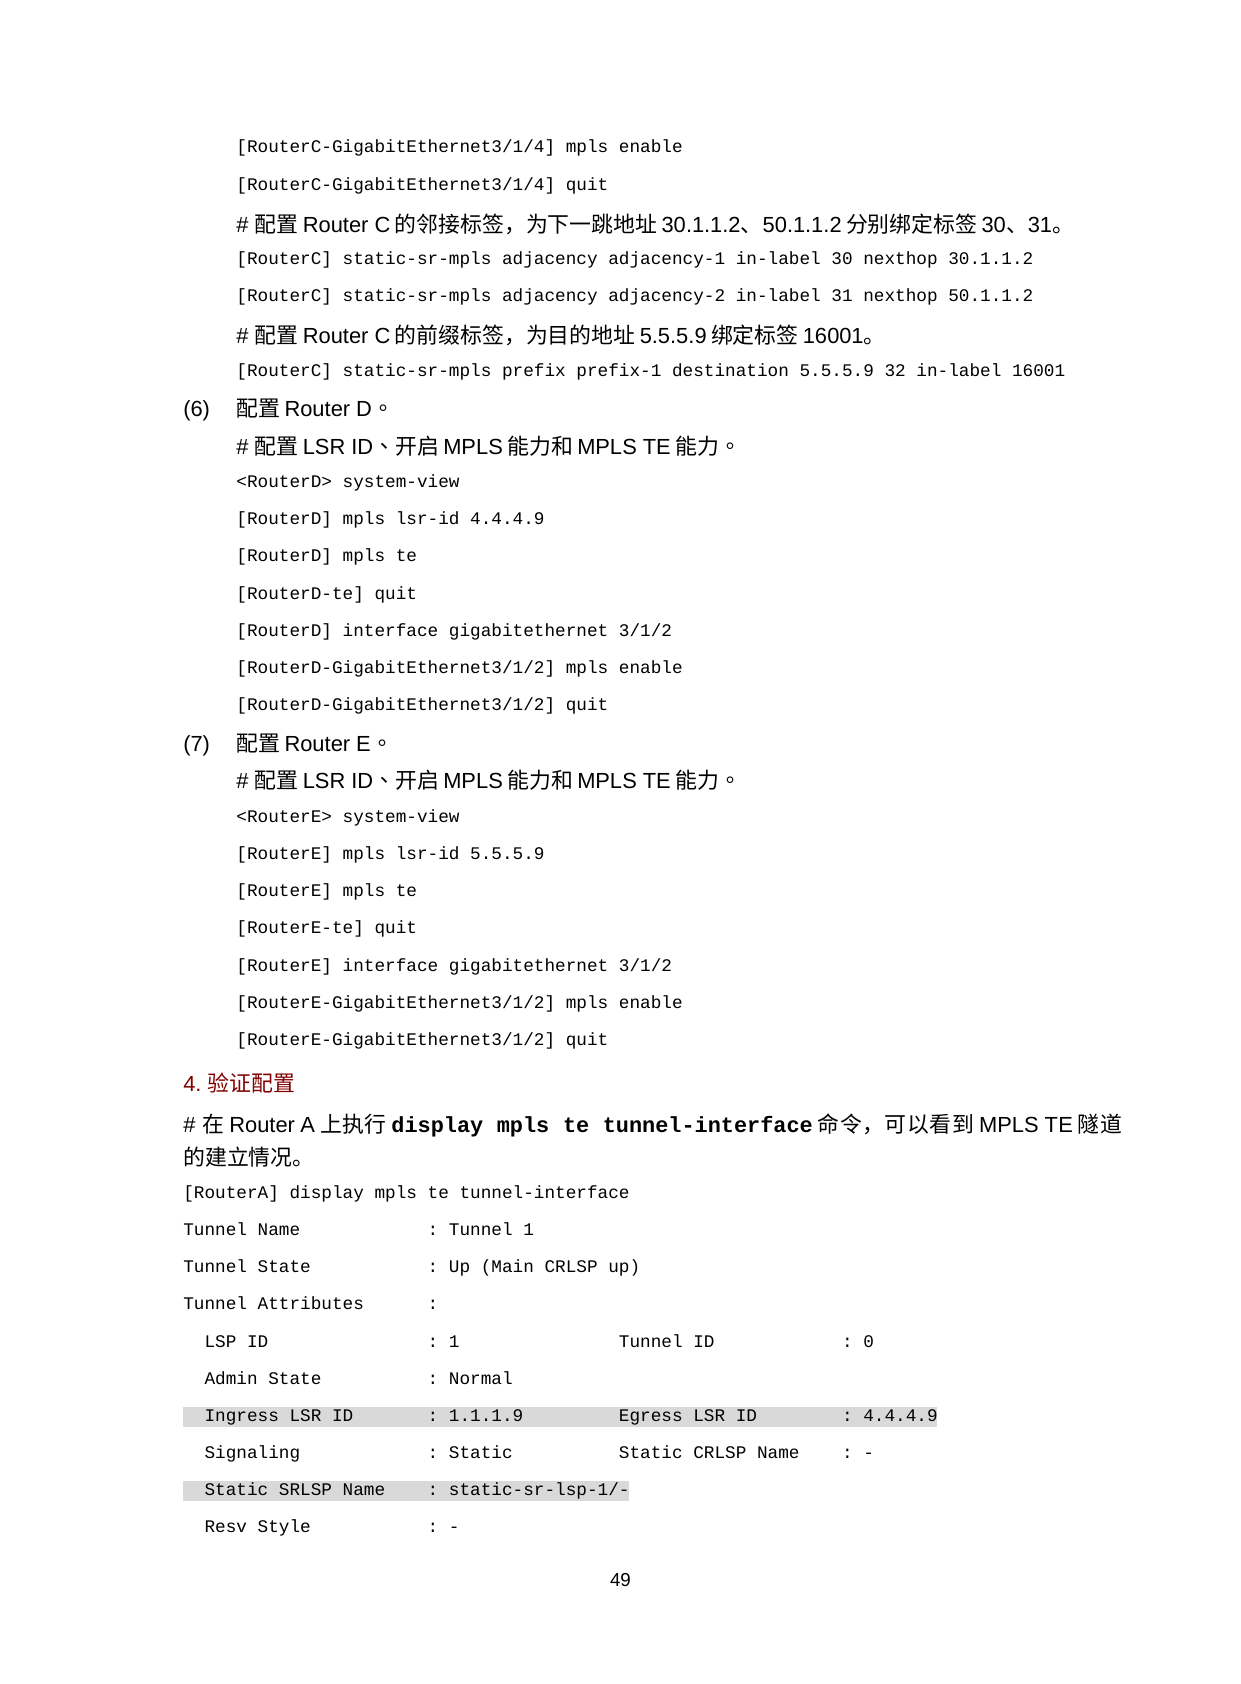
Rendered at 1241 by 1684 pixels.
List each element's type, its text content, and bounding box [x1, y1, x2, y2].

text [RouterC] static-sr-mpls adjacency adjacency-2 in-label 31 nexthop 50.1.1.2 [236, 280, 1122, 313]
text # 配置Router C的邻接标签，为下一跳地址30.1.1.2、50.1.1.2分别绑定标签30、31。 [236, 206, 1122, 239]
text [RouterD] mpls lsr-id 4.4.4.9 [236, 503, 1122, 536]
text Admin State : Normal [183, 1363, 1122, 1396]
subtitle 验证配置 [183, 1065, 1122, 1098]
text Resv Style : - [183, 1512, 1122, 1545]
text Signaling : Static Static CRLSP Name : - [183, 1437, 1122, 1470]
text # 在Router A上执行display mpls te tunnel-interface命令，可以看到MPLS TE隧道的建立情况。 [183, 1107, 1122, 1173]
text # 配置Router C的前缀标签，为目的地址5.5.5.9绑定标签16001。 [236, 317, 1122, 351]
text [RouterE-te] quit [236, 912, 1122, 946]
text [RouterC] static-sr-mpls adjacency adjacency-1 in-label 30 nexthop 30.1.1.2 [236, 243, 1122, 276]
text <RouterD> system-view [236, 466, 1122, 499]
text Static SRLSP Name : static-sr-lsp-1/- [183, 1474, 1122, 1507]
text LSP ID : 1 Tunnel ID : 0 [183, 1326, 1122, 1359]
text Ingress LSR ID : 1.1.1.9 Egress LSR ID : 4.4.4.9 [183, 1400, 1122, 1433]
text [RouterC-GigabitEthernet3/1/4] quit [236, 169, 1122, 202]
text [RouterD] mpls te [236, 541, 1122, 574]
text [RouterE] mpls te [236, 875, 1122, 908]
text 配置Router D。 [183, 392, 1122, 425]
text # 配置LSR ID、开启MPLS能力和MPLS TE能力。 [236, 429, 1122, 462]
text [RouterC-GigabitEthernet3/1/4] mpls enable [236, 132, 1122, 164]
text Tunnel Attributes : [183, 1288, 1122, 1322]
text [RouterD] interface gigabitethernet 3/1/2 [236, 615, 1122, 648]
text [RouterE-GigabitEthernet3/1/2] mpls enable [236, 987, 1122, 1020]
text [RouterE] interface gigabitethernet 3/1/2 [236, 950, 1122, 983]
text [RouterC] static-sr-mpls prefix prefix-1 destination 5.5.5.9 32 in-label 16001 [236, 355, 1122, 388]
text [RouterA] display mpls te tunnel-interface [183, 1177, 1122, 1210]
text [RouterD-te] quit [236, 578, 1122, 611]
text Tunnel State : Up (Main CRLSP up) [183, 1251, 1122, 1284]
text # 配置LSR ID、开启MPLS能力和MPLS TE能力。 [236, 764, 1122, 797]
text [RouterD-GigabitEthernet3/1/2] mpls enable [236, 652, 1122, 685]
text 配置Router E。 [183, 727, 1122, 759]
text <RouterE> system-view [236, 801, 1122, 834]
text [RouterD-GigabitEthernet3/1/2] quit [236, 689, 1122, 722]
text [RouterE] mpls lsr-id 5.5.5.9 [236, 838, 1122, 871]
text [RouterE-GigabitEthernet3/1/2] quit [236, 1024, 1122, 1057]
text Tunnel Name : Tunnel 1 [183, 1214, 1122, 1247]
